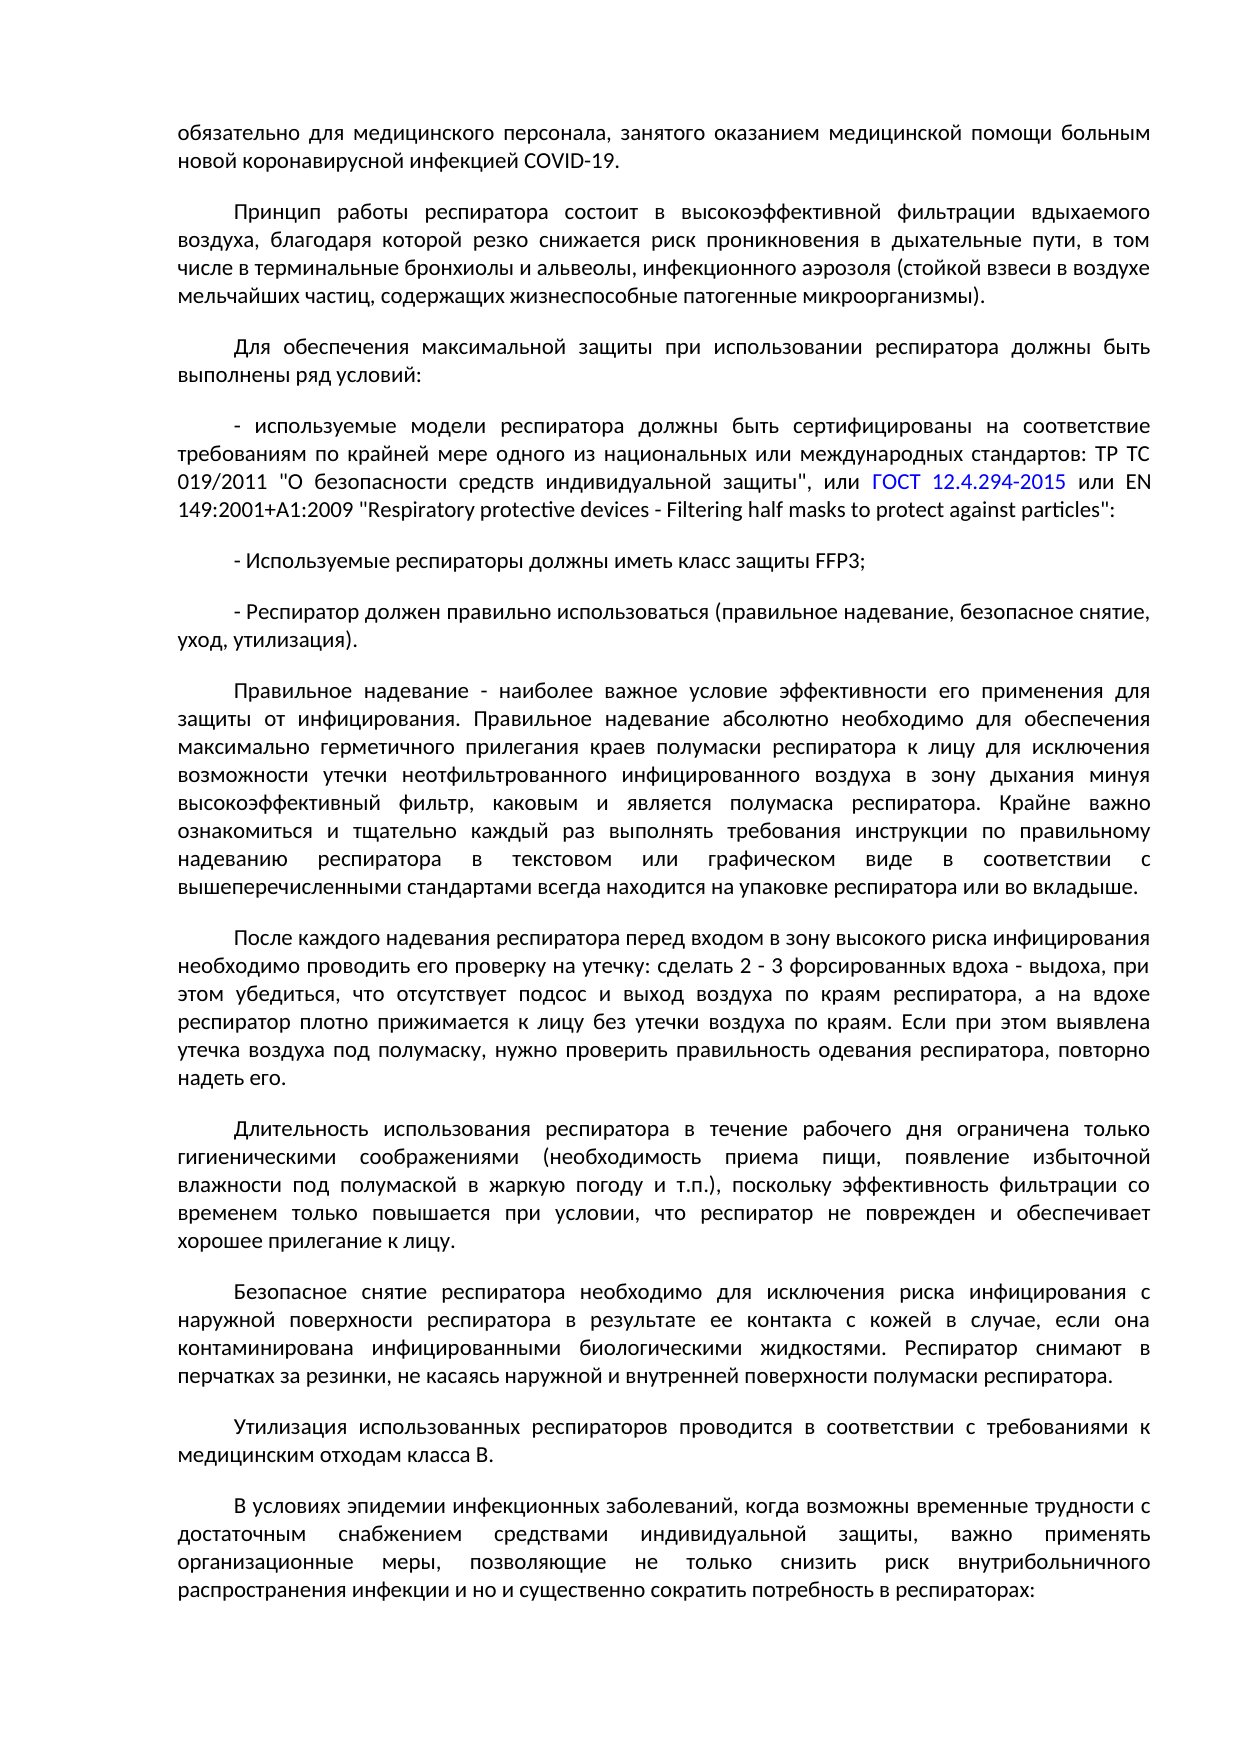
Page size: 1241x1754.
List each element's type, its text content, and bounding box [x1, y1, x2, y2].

text Безопасное снятие респиратора необходимо для исключения риска инфицирования с наружной поверхности респиратора в результате ее контакта с кожей в случае, если она контаминирована инфицированными биологическими жидкостями. Респиратор снимают в перчатках за резинки, не касаясь наружной и внутренней поверхности полумаски респиратора. [177, 1277, 1152, 1389]
text - используемые модели респиратора должны быть сертифицированы на соответствие требованиям по крайней мере одного из национальных или международных стандартов: ТР ТС 019/2011 "О безопасности средств индивидуальной защиты", или ГОСТ 12.4.294-2015 или EN 149:2001+А1:2009 "Respiratory protective devices - Filtering half masks to protect against particles": [177, 411, 1152, 523]
text После каждого надевания респиратора перед входом в зону высокого риска инфицирования необходимо проводить его проверку на утечку: сделать 2 - 3 форсированных вдоха - выдоха, при этом убедиться, что отсутствует подсос и выход воздуха по краям респиратора, а на вдохе респиратор плотно прижимается к лицу без утечки воздуха по краям. Если при этом выявлена утечка воздуха под полумаску, нужно проверить правильность одевания респиратора, повторно надеть его. [177, 923, 1152, 1091]
text Утилизация использованных респираторов проводится в соответствии с требованиями к медицинским отходам класса B. [177, 1412, 1152, 1468]
text В условиях эпидемии инфекционных заболеваний, когда возможны временные трудности с достаточным снабжением средствами индивидуальной защиты, важно применять организационные меры, позволяющие не только снизить риск внутрибольничного распространения инфекции и но и существенно сократить потребность в респираторах: [177, 1491, 1152, 1603]
text Принцип работы респиратора состоит в высокоэффективной фильтрации вдыхаемого воздуха, благодаря которой резко снижается риск проникновения в дыхательные пути, в том числе в терминальные бронхиолы и альвеолы, инфекционного аэрозоля (стойкой взвеси в воздухе мельчайших частиц, содержащих жизнеспособные патогенные микроорганизмы). [177, 197, 1152, 309]
text - Респиратор должен правильно использоваться (правильное надевание, безопасное снятие, уход, утилизация). [177, 597, 1152, 653]
text Длительность использования респиратора в течение рабочего дня ограничена только гигиеническими соображениями (необходимость приема пищи, появление избыточной влажности под полумаской в жаркую погоду и т.п.), поскольку эффективность фильтрации со временем только повышается при условии, что респиратор не поврежден и обеспечивает хорошее прилегание к лицу. [177, 1114, 1152, 1254]
text Для обеспечения максимальной защиты при использовании респиратора должны быть выполнены ряд условий: [177, 332, 1152, 388]
text Правильное надевание - наиболее важное условие эффективности его применения для защиты от инфицирования. Правильное надевание абсолютно необходимо для обеспечения максимально герметичного прилегания краев полумаски респиратора к лицу для исключения возможности утечки неотфильтрованного инфицированного воздуха в зону дыхания минуя высокоэффективный фильтр, каковым и является полумаска респиратора. Крайне важно ознакомиться и тщательно каждый раз выполнять требования инструкции по правильному надеванию респиратора в текстовом или графическом виде в соответствии с вышеперечисленными стандартами всегда находится на упаковке респиратора или во вкладыше. [177, 676, 1152, 900]
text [177, 118, 1152, 174]
text - Используемые респираторы должны иметь класс защиты FFP3; [177, 546, 1152, 574]
